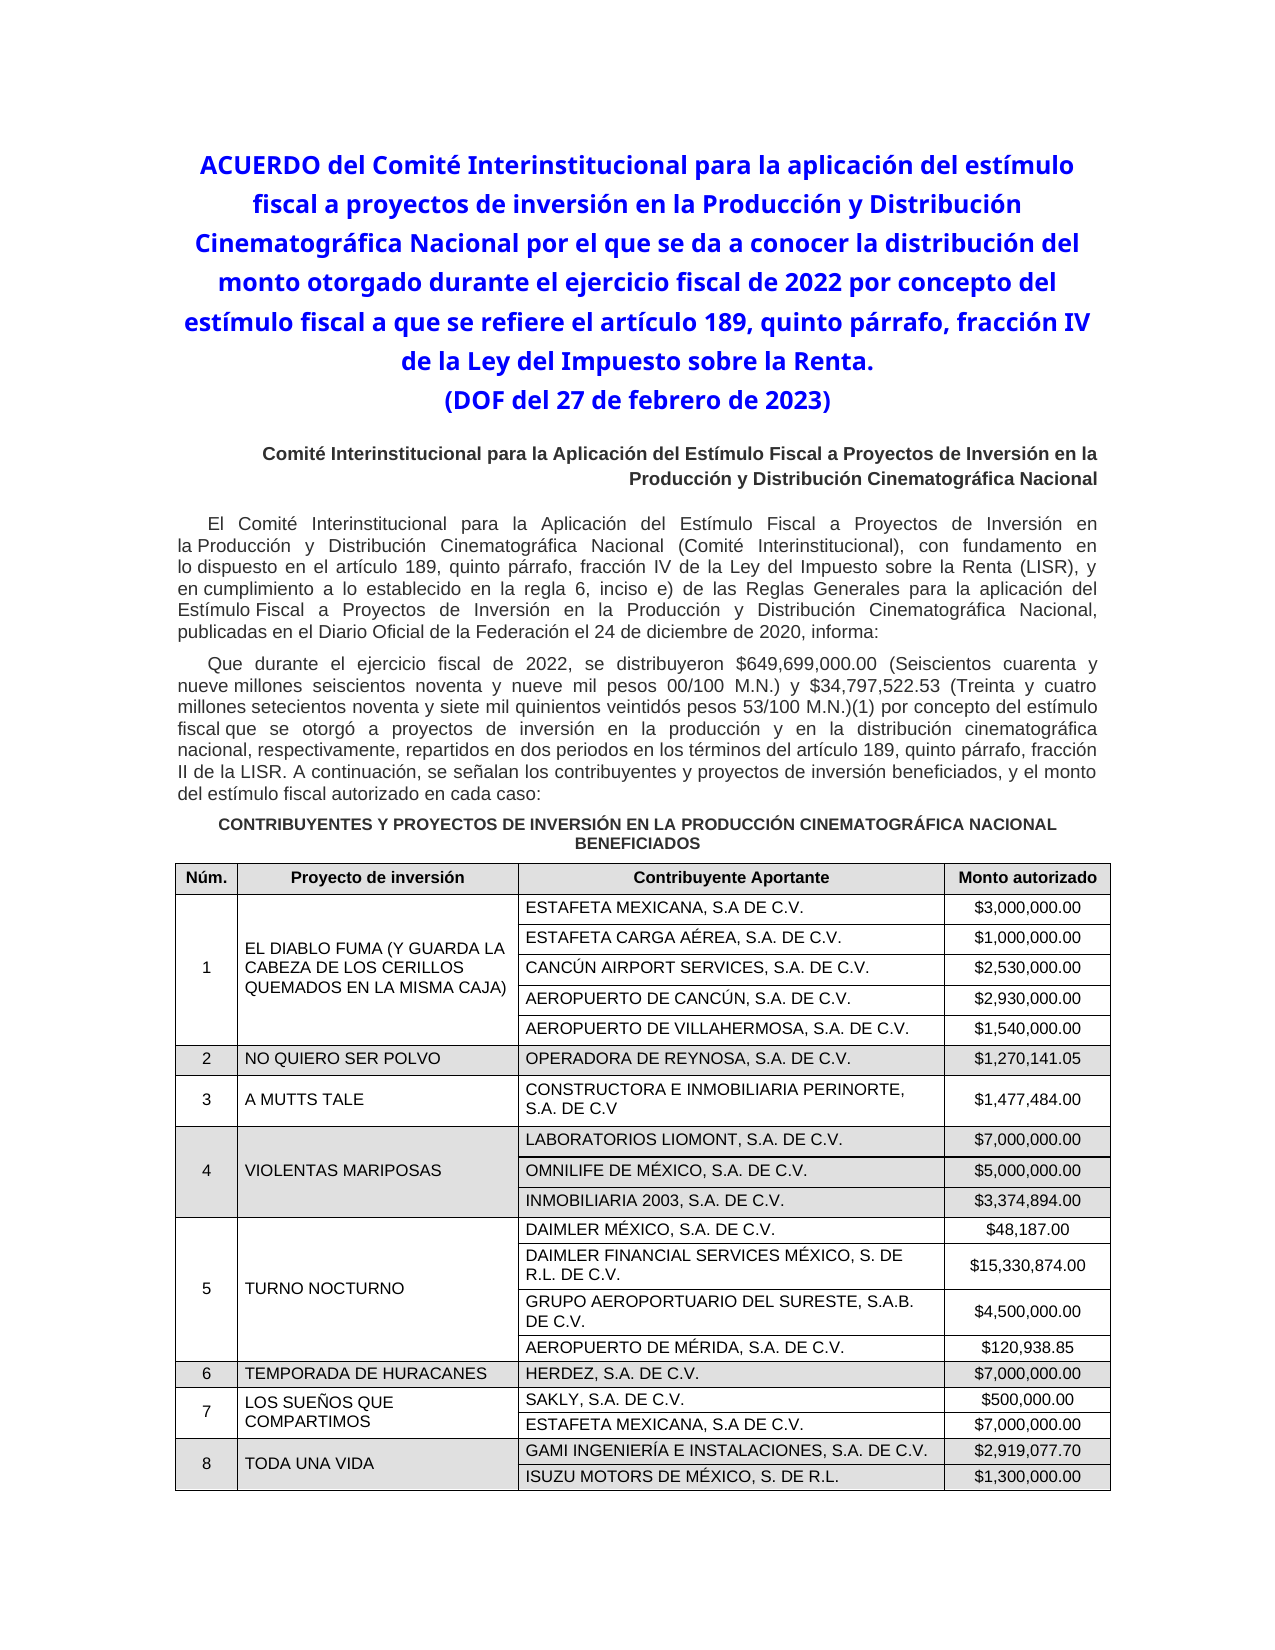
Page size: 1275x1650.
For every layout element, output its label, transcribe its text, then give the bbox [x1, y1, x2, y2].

table_cell AEROPUERTO DE CANCÚN, S.A. DE C.V. [519, 986, 944, 1015]
table_cell DAIMLER FINANCIAL SERVICES MÉXICO, S. DE R.L. DE C.V. [519, 1244, 944, 1289]
table_cell AEROPUERTO DE VILLAHERMOSA, S.A. DE C.V. [519, 1016, 944, 1045]
table_cell 2 [176, 1046, 237, 1075]
table_cell 5 [176, 1218, 237, 1361]
table_cell LABORATORIOS LIOMONT, S.A. DE C.V. [519, 1127, 944, 1156]
table_cell $500,000.00 [945, 1388, 1110, 1412]
table_cell OMNILIFE DE MÉXICO, S.A. DE C.V. [519, 1158, 944, 1187]
text CONTRIBUYENTES Y PROYECTOS DE INVERSIÓN EN LA PRODUCCIÓN CINEMATOGRÁFICA NACIONAL BENEFICIADOS [177, 814, 1098, 853]
table_cell SAKLY, S.A. DE C.V. [519, 1388, 944, 1412]
table_cell DAIMLER MÉXICO, S.A. DE C.V. [519, 1218, 944, 1243]
table_cell 7 [176, 1388, 237, 1438]
table_cell $2,930,000.00 [945, 986, 1110, 1015]
table_cell TEMPORADA DE HURACANES [238, 1362, 518, 1387]
table_cell ESTAFETA MEXICANA, S.A DE C.V. [519, 895, 944, 924]
table_cell $1,477,484.00 [945, 1076, 1110, 1126]
table_header Núm. [176, 864, 237, 894]
text ACUERDO del Comité Interinstitucional para la aplicación del estímulo fiscal a proyectos de inversión en la Producción y Distribución Cinematográfica Nacional por el que se da a conocer la distribución del monto otorgado durante el ejercicio fiscal de 2022 por concepto del estímulo fiscal a que se refiere el artículo 189, quinto párrafo, fracción IV de la Ley del Impuesto sobre la Renta. (DOF del 27 de febrero de 2023) [177, 148, 1098, 417]
table_cell 6 [176, 1362, 237, 1387]
table_header Contribuyente Aportante [519, 864, 944, 894]
table_cell $1,270,141.05 [945, 1046, 1110, 1075]
table_cell A MUTTS TALE [238, 1076, 518, 1126]
table_cell CANCÚN AIRPORT SERVICES, S.A. DE C.V. [519, 955, 944, 984]
table_cell AEROPUERTO DE MÉRIDA, S.A. DE C.V. [519, 1336, 944, 1361]
table_cell INMOBILIARIA 2003, S.A. DE C.V. [519, 1188, 944, 1217]
table_cell $4,500,000.00 [945, 1290, 1110, 1335]
table_cell ESTAFETA MEXICANA, S.A DE C.V. [519, 1413, 944, 1438]
table_cell $2,919,077.70 [945, 1439, 1110, 1464]
table_cell $15,330,874.00 [945, 1244, 1110, 1289]
table_cell $7,000,000.00 [945, 1127, 1110, 1156]
table_cell $1,000,000.00 [945, 925, 1110, 954]
table_cell $5,000,000.00 [945, 1158, 1110, 1187]
table_cell $2,530,000.00 [945, 955, 1110, 984]
table_cell $1,300,000.00 [945, 1465, 1110, 1489]
table_cell GAMI INGENIERÍA E INSTALACIONES, S.A. DE C.V. [519, 1439, 944, 1464]
table_cell $1,540,000.00 [945, 1016, 1110, 1045]
table_cell $7,000,000.00 [945, 1413, 1110, 1438]
table_cell $3,374,894.00 [945, 1188, 1110, 1217]
table_cell 4 [176, 1127, 237, 1217]
table_cell GRUPO AEROPORTUARIO DEL SURESTE, S.A.B. DE C.V. [519, 1290, 944, 1335]
table_cell $3,000,000.00 [945, 895, 1110, 924]
table_cell NO QUIERO SER POLVO [238, 1046, 518, 1075]
table_header Proyecto de inversión [238, 864, 518, 894]
text Comité Interinstitucional para la Aplicación del Estímulo Fiscal a Proyectos de Inversión en la Producción y Distribución Cinematográfica Nacional [177, 443, 1098, 489]
table_header Monto autorizado [945, 864, 1110, 894]
table_cell $120,938.85 [945, 1336, 1110, 1361]
table_cell CONSTRUCTORA E INMOBILIARIA PERINORTE, S.A. DE C.V [519, 1076, 944, 1126]
table_cell LOS SUEÑOS QUE COMPARTIMOS [238, 1388, 518, 1438]
table_cell 3 [176, 1076, 237, 1126]
table_cell ESTAFETA CARGA AÉREA, S.A. DE C.V. [519, 925, 944, 954]
table_cell TURNO NOCTURNO [238, 1218, 518, 1361]
table_cell 1 [176, 895, 237, 1045]
table_cell TODA UNA VIDA [238, 1439, 518, 1489]
text El Comité Interinstitucional para la Aplicación del Estímulo Fiscal a Proyectos de Inversión en la Producción y Distribución Cinematográfica Nacional (Comité Interinstitucional), con fundamento en lo dispuesto en el artículo 189, quinto párrafo, fracción IV de la Ley del Impuesto sobre la Renta (LISR), y en cumplimiento a lo establecido en la regla 6, inciso e) de las Reglas Generales para la aplicación del Estímulo Fiscal a Proyectos de Inversión en la Producción y Distribución Cinematográfica Nacional, publicadas en el Diario Oficial de la Federación el 24 de diciembre de 2020, informa: [177, 513, 1098, 642]
table_cell OPERADORA DE REYNOSA, S.A. DE C.V. [519, 1046, 944, 1075]
table_cell ISUZU MOTORS DE MÉXICO, S. DE R.L. [519, 1465, 944, 1489]
table_cell $7,000,000.00 [945, 1362, 1110, 1387]
table_cell $48,187.00 [945, 1218, 1110, 1243]
text Que durante el ejercicio fiscal de 2022, se distribuyeron $649,699,000.00 (Seiscientos cuarenta y nueve millones seiscientos noventa y nueve mil pesos 00/100 M.N.) y $34,797,522.53 (Treinta y cuatro millones setecientos noventa y siete mil quinientos veintidós pesos 53/100 M.N.)(1) por concepto del estímulo fiscal que se otorgó a proyectos de inversión en la producción y en la distribución cinematográfica nacional, respectivamente, repartidos en dos periodos en los términos del artículo 189, quinto párrafo, fracción II de la LISR. A continuación, se señalan los contribuyentes y proyectos de inversión beneficiados, y el monto del estímulo fiscal autorizado en cada caso: [177, 653, 1098, 804]
table_cell HERDEZ, S.A. DE C.V. [519, 1362, 944, 1387]
table_cell VIOLENTAS MARIPOSAS [238, 1127, 518, 1217]
table_cell 8 [176, 1439, 237, 1489]
table_cell EL DIABLO FUMA (Y GUARDA LA CABEZA DE LOS CERILLOS QUEMADOS EN LA MISMA CAJA) [238, 895, 518, 1045]
